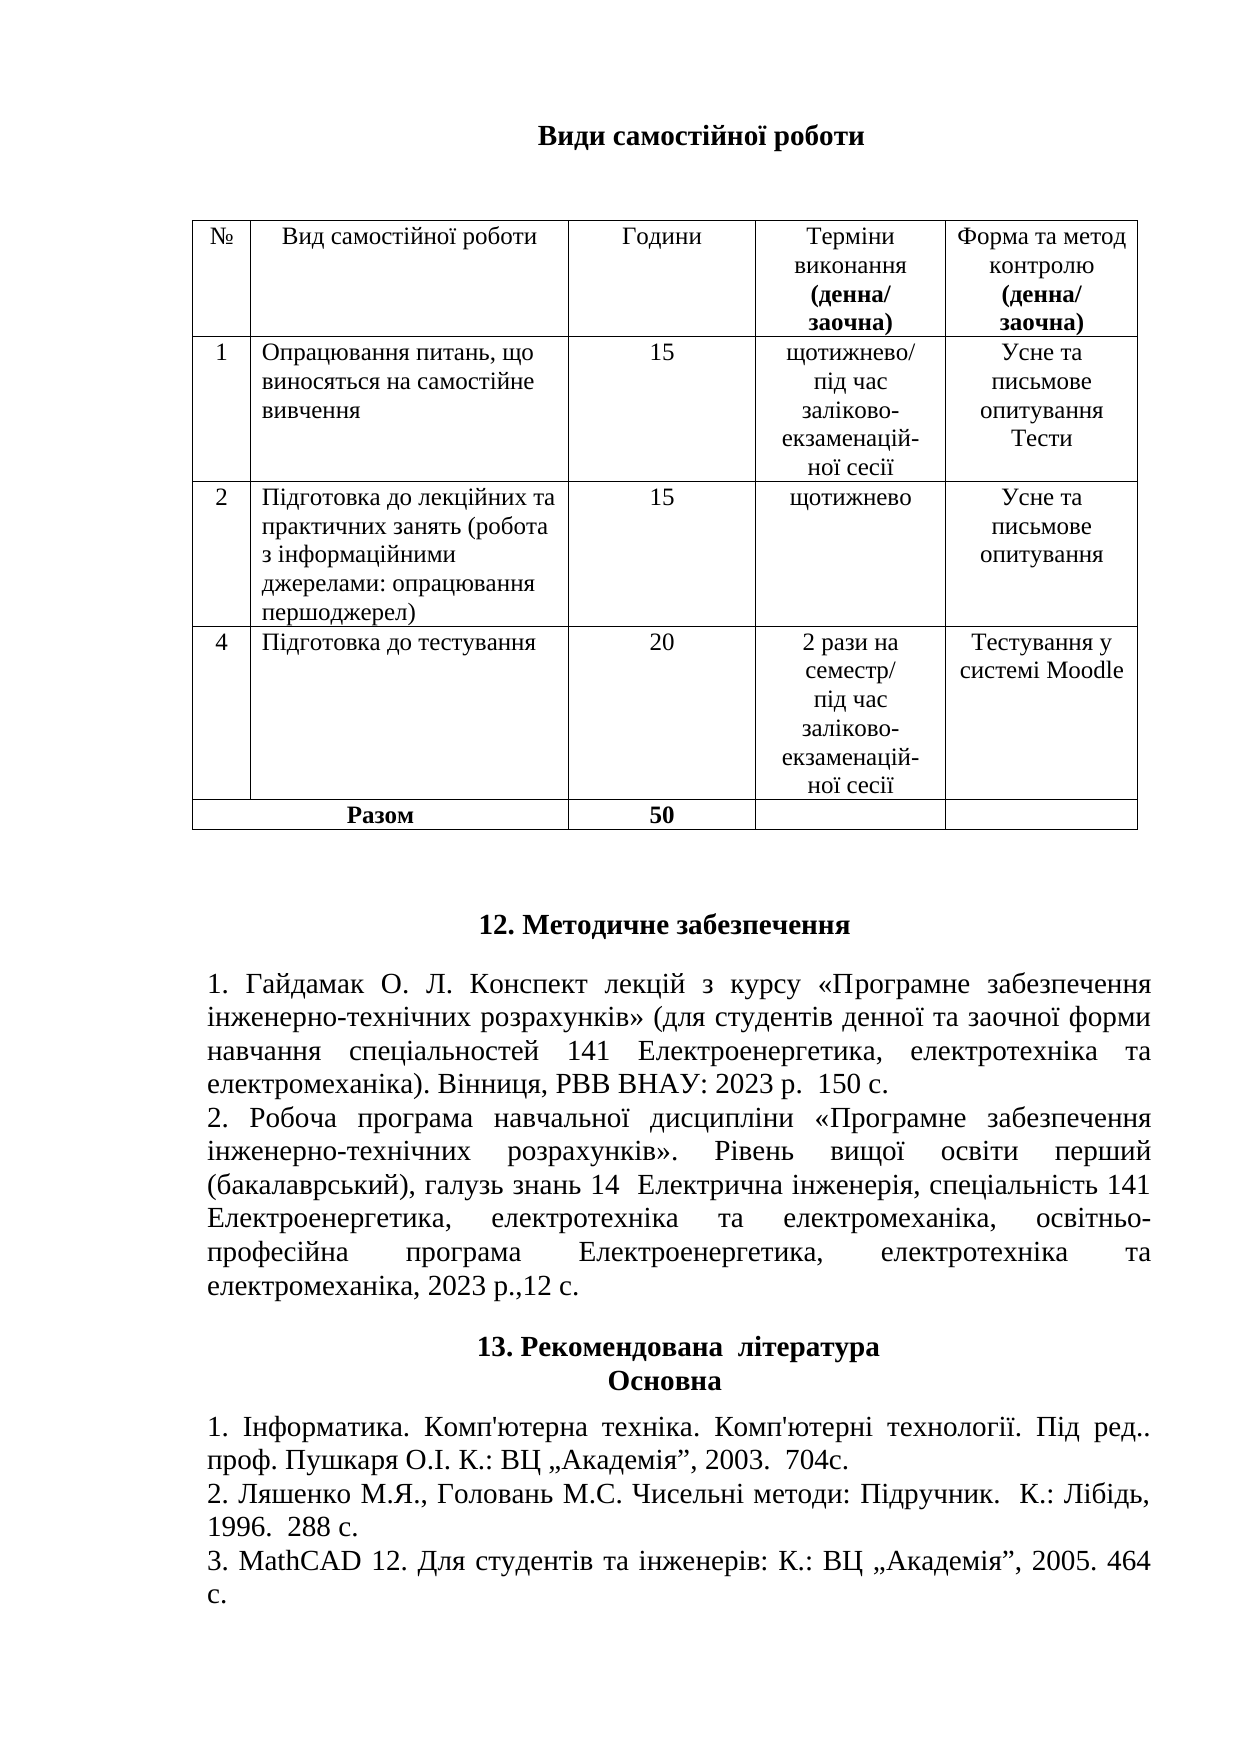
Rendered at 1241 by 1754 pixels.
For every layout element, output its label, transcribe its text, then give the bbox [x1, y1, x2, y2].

table_cell Підготовка до лекційних та практичних занять (робота з інформаційними джерелами: опрацювання першоджерел) [251, 482, 568, 626]
table_cell [946, 800, 1137, 829]
text Основна [177, 1363, 1152, 1396]
text 13. Рекомендована література [207, 1329, 1152, 1363]
table_cell 20 [569, 627, 755, 799]
table_cell 4 [193, 627, 250, 799]
table_cell 15 [569, 337, 755, 481]
table_cell Разом [193, 800, 568, 829]
table_cell Усне та письмове опитування [946, 482, 1137, 626]
table_cell 2 рази на семестр/ під час заліково-екзаменацій-ної сесії [756, 627, 945, 799]
table_cell 1 [193, 337, 250, 481]
table_header Вид самостійної роботи [251, 221, 568, 336]
table_cell [756, 800, 945, 829]
table_cell 50 [569, 800, 755, 829]
table_cell Опрацювання питань, що виносяться на самостійне вивчення [251, 337, 568, 481]
text 1. Гайдамак О. Л. Конспект лекцій з курсу «Програмне забезпечення інженерно-технічних розрахунків» (для студентів денної та заочної форми навчання спеціальностей 141 Електроенергетика, електротехніка та електромеханіка). Вінниця, РВВ ВНАУ: 2023 р. 150 с. [207, 966, 1152, 1100]
table_header Терміни виконання (денна/ заочна) [756, 221, 945, 336]
text 2. Робоча програма навчальної дисципліни «Програмне забезпечення інженерно-технічних розрахунків». Рівень вищої освіти перший (бакалаврський), галузь знань 14 Електрична інженерія, спеціальність 141 Електроенергетика, електротехніка та електромеханіка, освітньо-професійна програма Електроенергетика, електротехніка та електромеханіка, 2023 р.,12 с. [207, 1100, 1152, 1301]
table_cell Усне та письмове опитування Тести [946, 337, 1137, 481]
text 2. Ляшенко М.Я., Головань М.С. Чисельні методи: Підручник. К.: Лібідь, 1996. 288 с. [207, 1476, 1152, 1543]
table_cell Підготовка до тестування [251, 627, 568, 799]
text 1. Інформатика. Комп'ютерна техніка. Комп'ютерні технології. Під ред.. проф. Пушкаря О.І. К.: ВЦ „Академія”, 2003. 704с. [207, 1409, 1152, 1476]
table_cell щотижнево [756, 482, 945, 626]
table_header Години [569, 221, 755, 336]
table_header № [193, 221, 250, 336]
table_cell Тестування у системі Moodle [946, 627, 1137, 799]
table_cell 15 [569, 482, 755, 626]
table_cell щотижнево/ під час заліково-екзаменацій-ної сесії [756, 337, 945, 481]
text Види самостійної роботи [177, 118, 1152, 152]
table_cell 2 [193, 482, 250, 626]
text 12. Методичне забезпечення [177, 907, 1152, 941]
table_header Форма та метод контролю (денна/ заочна) [946, 221, 1137, 336]
text 3. MathCAD 12. Для студентів та інженерів: К.: ВЦ „Академія”, 2005. 464 с. [207, 1543, 1152, 1610]
